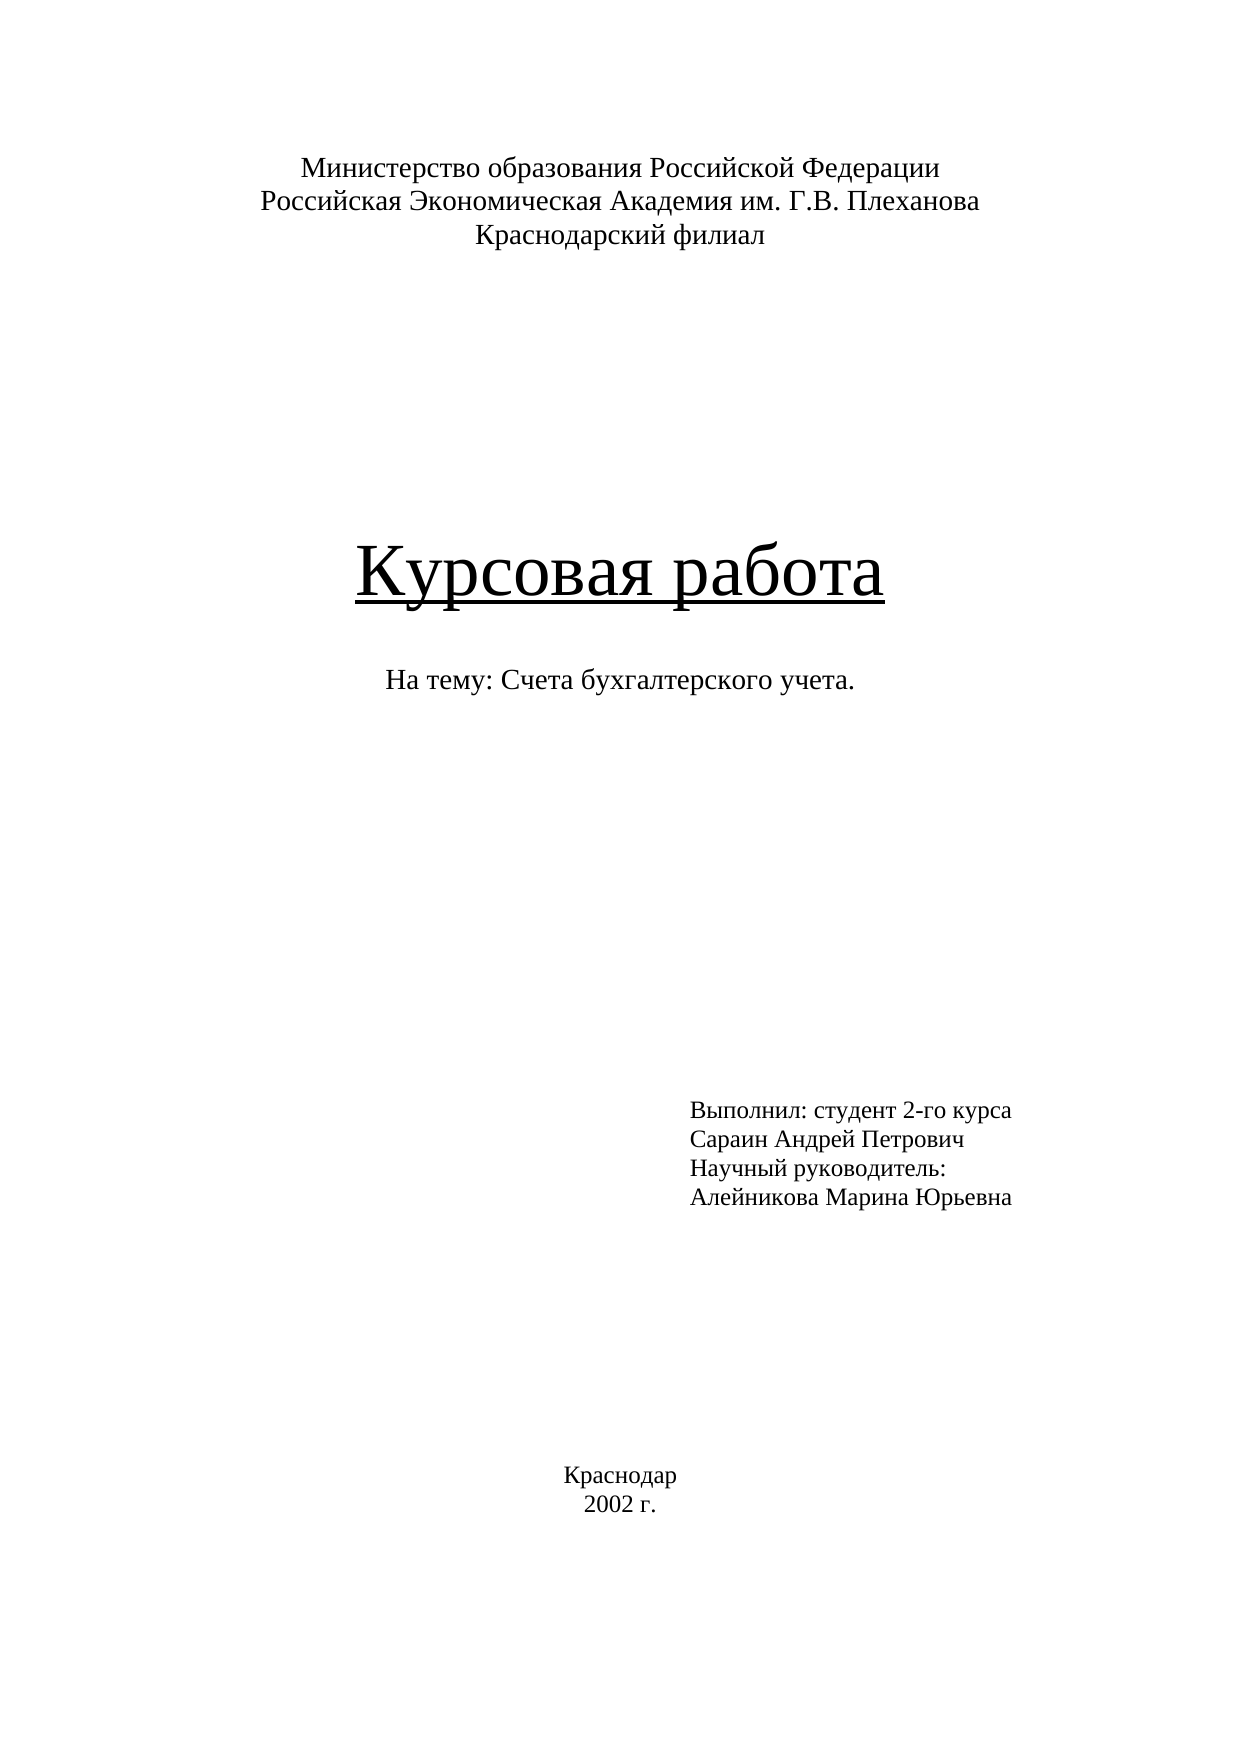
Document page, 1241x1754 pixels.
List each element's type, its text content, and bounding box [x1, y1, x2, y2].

text Российская Экономическая Академия им. Г.В. Плеханова [187, 183, 1053, 217]
text Сараин Андрей Петрович [187, 1124, 1053, 1153]
text Алейникова Марина Юрьевна [187, 1182, 1053, 1210]
text 2002 г. [187, 1489, 1053, 1518]
title Министерство образования Российской Федерации [187, 150, 1053, 183]
subtitle Краснодар [187, 1460, 1053, 1489]
subtitle Курсовая работа [187, 526, 1053, 612]
text Научный руководитель: [187, 1153, 1053, 1182]
text На тему: Счета бухгалтерского учета. [187, 662, 1053, 695]
text Выполнил: студент 2-го курса [187, 1095, 1053, 1124]
subtitle Краснодарский филиал [187, 217, 1053, 251]
